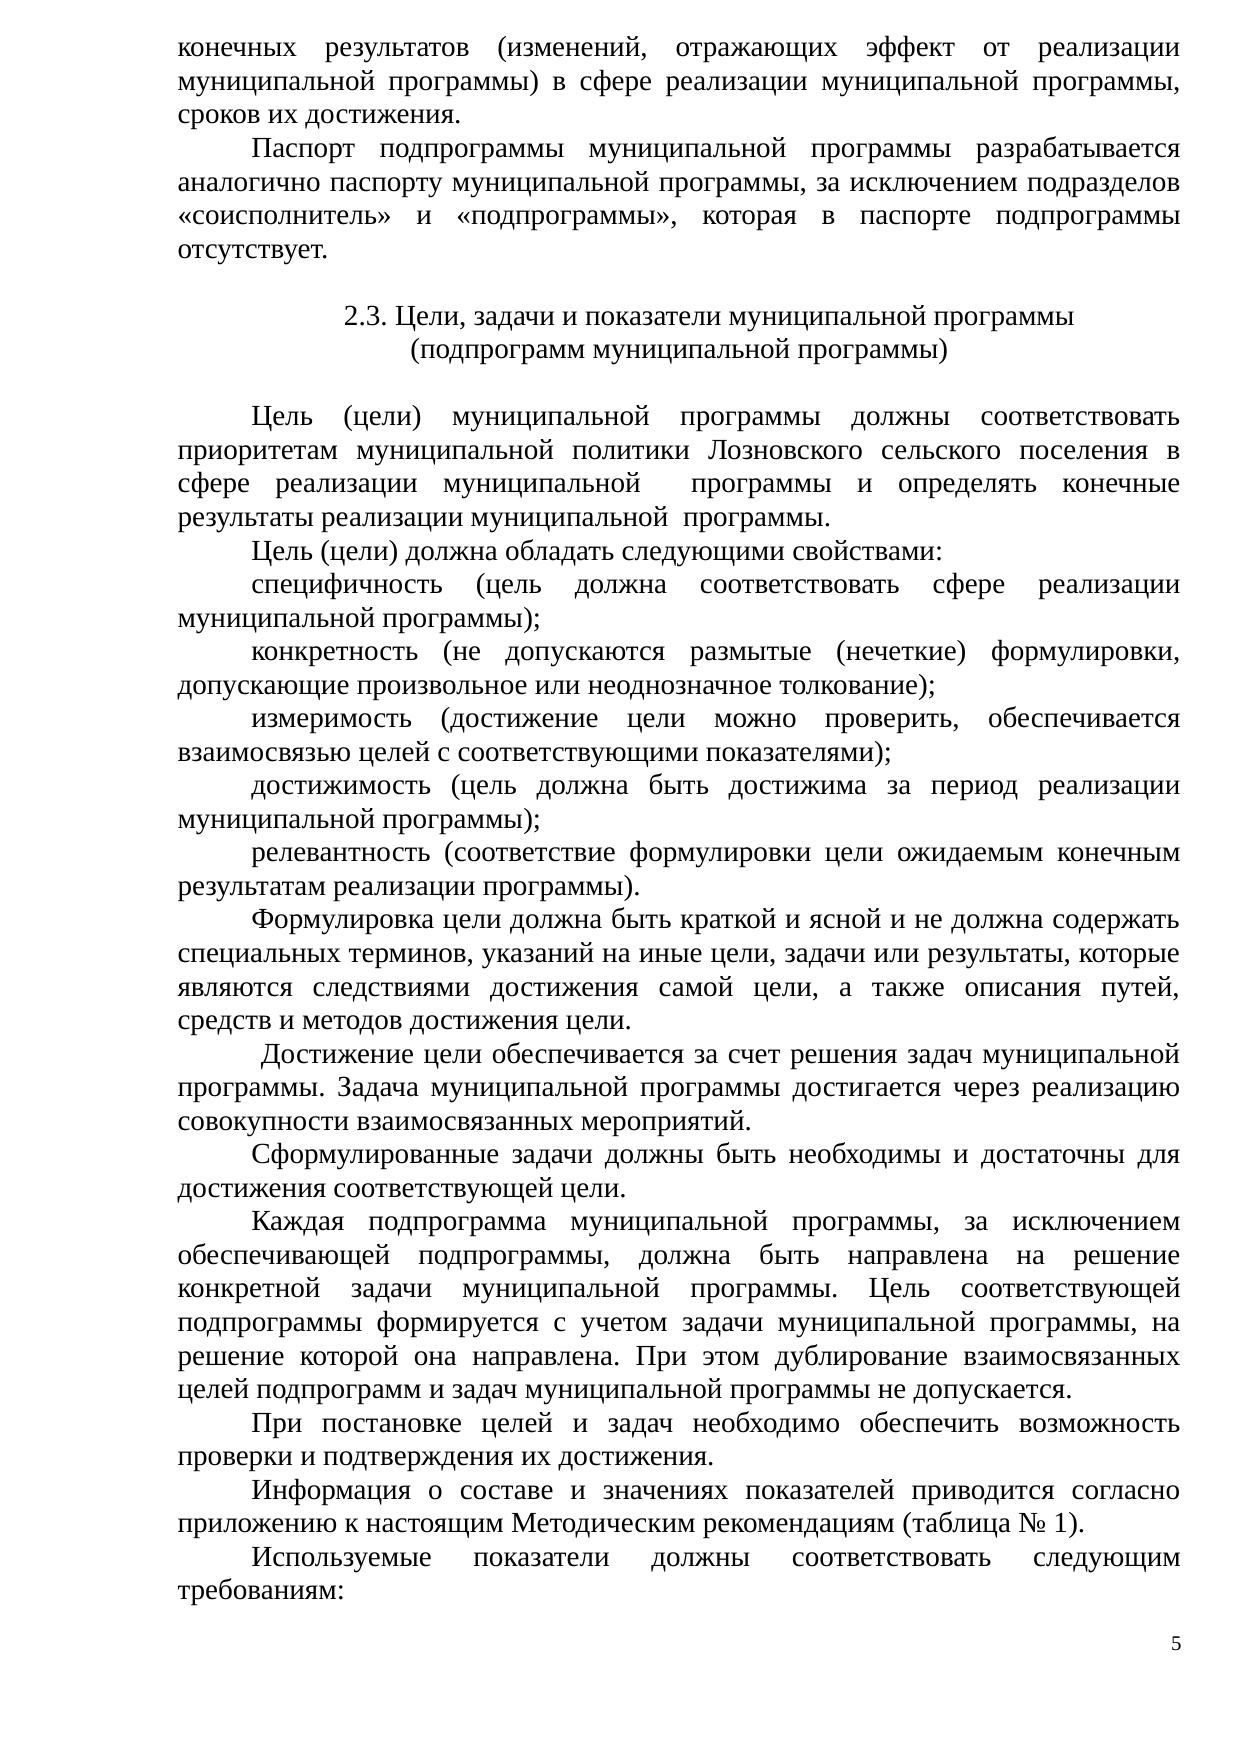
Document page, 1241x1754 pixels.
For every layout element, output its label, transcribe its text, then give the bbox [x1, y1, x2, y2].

text Цель (цели) муниципальной программы должны соответствовать приоритетам муниципальной политики Лозновского сельского поселения в сфере реализации муниципальной программы и определять конечные результаты реализации муниципальной программы. [177, 398, 1181, 533]
text измеримость (достижение цели можно проверить, обеспечивается взаимосвязью целей с соответствующими показателями); [177, 700, 1181, 767]
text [177, 29, 1181, 130]
text Каждая подпрограмма муниципальной программы, за исключением обеспечивающей подпрограммы, должна быть направлена на решение конкретной задачи муниципальной программы. Цель соответствующей подпрограммы формируется с учетом задачи муниципальной программы, на решение которой она направлена. При этом дублирование взаимосвязанных целей подпрограмм и задач муниципальной программы не допускается. [177, 1203, 1181, 1405]
text достижимость (цель должна быть достижима за период реализации муниципальной программы); [177, 767, 1181, 834]
text Цель (цели) должна обладать следующими свойствами: [177, 533, 1181, 566]
list 2.3. Цели, задачи и показатели муниципальной программы [177, 298, 1181, 331]
text Сформулированные задачи должны быть необходимы и достаточны для достижения соответствующей цели. [177, 1136, 1181, 1203]
text Достижение цели обеспечивается за счет решения задач муниципальной программы. Задача муниципальной программы достигается через реализацию совокупности взаимосвязанных мероприятий. [177, 1036, 1181, 1136]
text Используемые показатели должны соответствовать следующим требованиям: [177, 1539, 1181, 1606]
text При постановке целей и задач необходимо обеспечить возможность проверки и подтверждения их достижения. [177, 1405, 1181, 1472]
text Информация о составе и значениях показателей приводится согласно приложению к настоящим Методическим рекомендациям (таблица № 1). [177, 1472, 1181, 1539]
text Формулировка цели должна быть краткой и ясной и не должна содержать специальных терминов, указаний на иные цели, задачи или результаты, которые являются следствиями достижения самой цели, а также описания путей, средств и методов достижения цели. [177, 902, 1181, 1036]
text специфичность (цель должна соответствовать сфере реализации муниципальной программы); [177, 566, 1181, 633]
text Паспорт подпрограммы муниципальной программы разрабатывается аналогично паспорту муниципальной программы, за исключением подразделов «соисполнитель» и «подпрограммы», которая в паспорте подпрограммы отсутствует. [177, 130, 1181, 264]
text (подпрограмм муниципальной программы) [177, 331, 1181, 365]
text релевантность (соответствие формулировки цели ожидаемым конечным результатам реализации программы). [177, 834, 1181, 902]
text конкретность (не допускаются размытые (нечеткие) формулировки, допускающие произвольное или неоднозначное толкование); [177, 633, 1181, 700]
